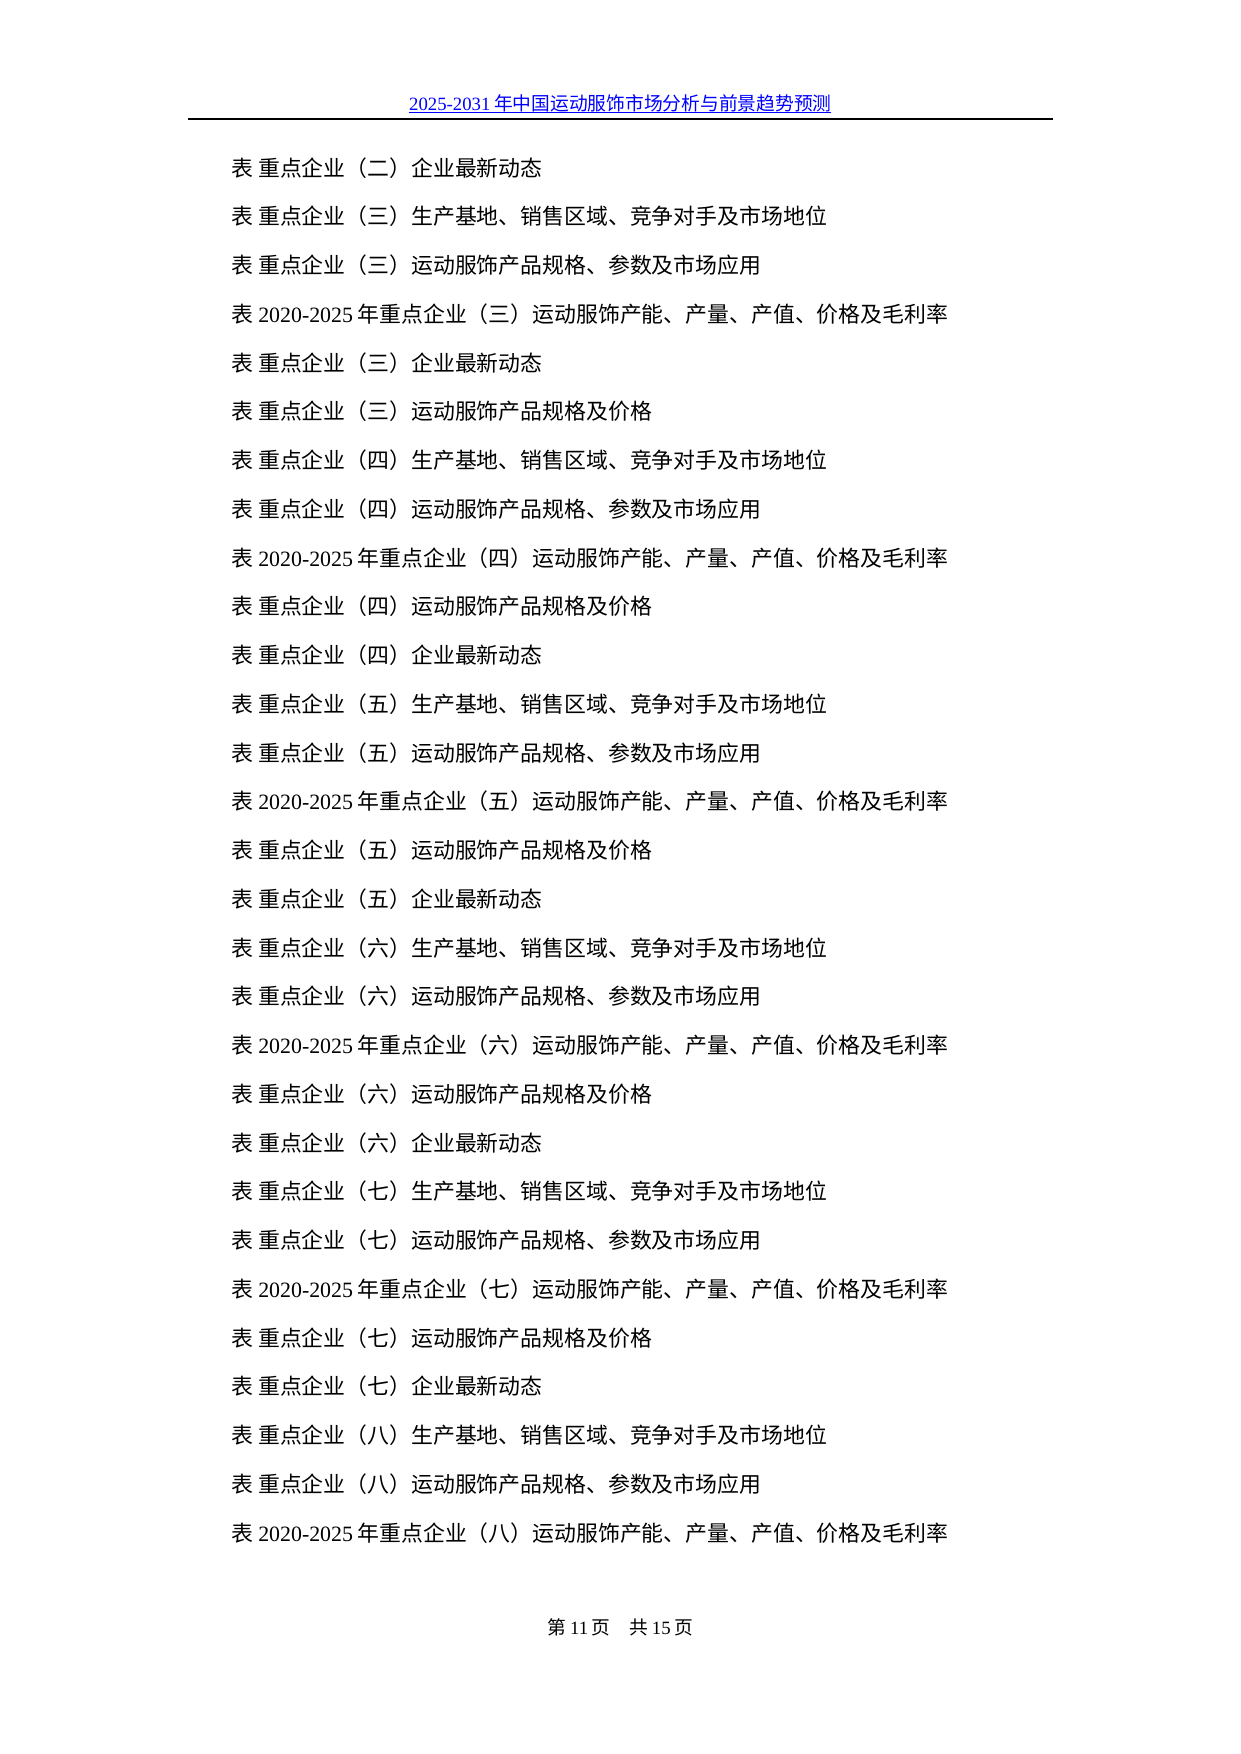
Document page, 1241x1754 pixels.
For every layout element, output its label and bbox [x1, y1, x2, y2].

text [187, 150, 1053, 1548]
